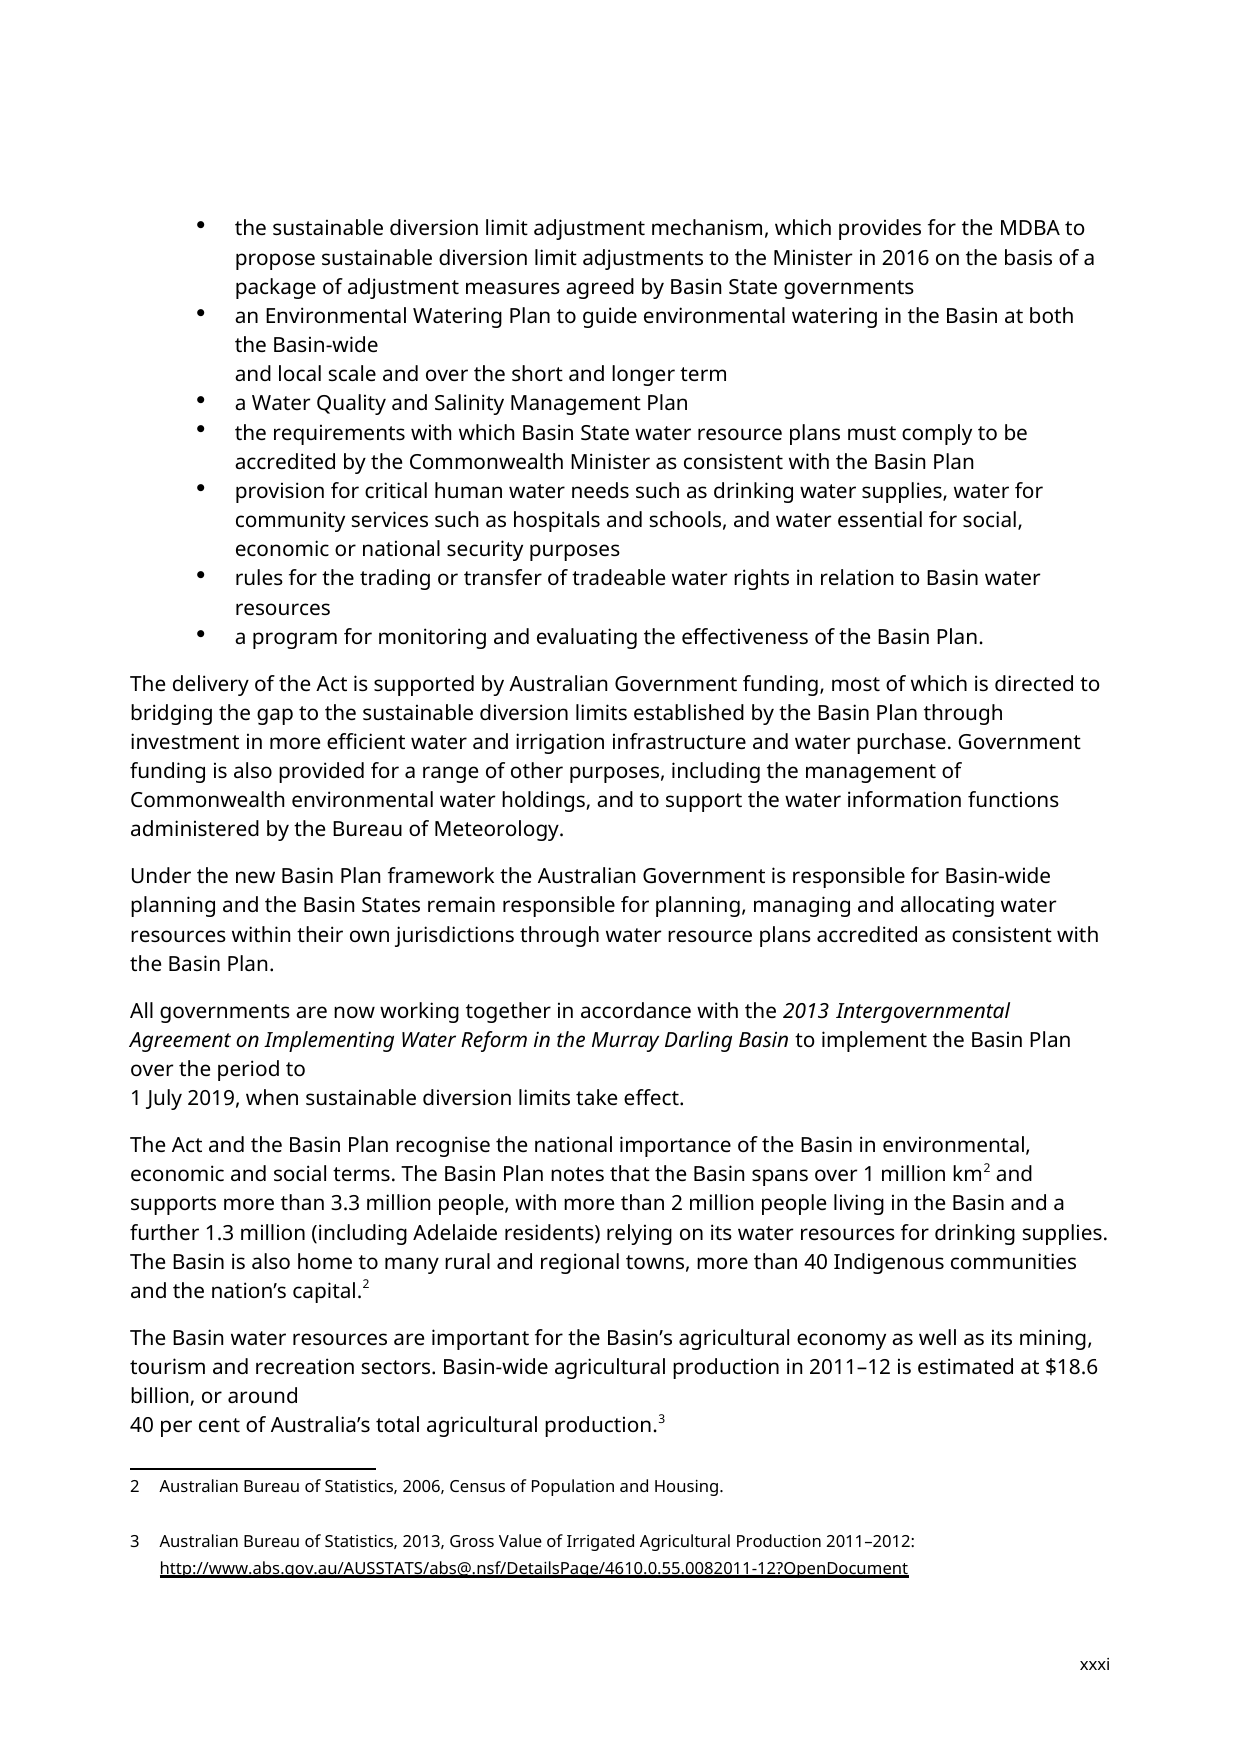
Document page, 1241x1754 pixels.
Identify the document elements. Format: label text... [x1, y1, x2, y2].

list the requirements with which Basin State water resource plans must comply to be accredited by the Commonwealth Minister as consistent with the Basin Plan [197, 417, 1110, 475]
text The Act and the Basin Plan recognise the national importance of the Basin in environmental, economic and social terms. The Basin Plan notes that the Basin spans over 1 million km2 and supports more than 3.3 million people, with more than 2 million people living in the Basin and a further 1.3 million (including Adelaide residents) relying on its water resources for drinking supplies. The Basin is also home to many rural and regional towns, more than 40 Indigenous communities and the nation’s capital. [130, 1129, 1110, 1304]
text The Basin water resources are important for the Basin’s agricultural economy as well as its mining, tourism and recreation sectors. Basin-wide agricultural production in 2011–12 is estimated at $18.6 billion, or around 40 per cent of Australia’s total agricultural production. [130, 1322, 1110, 1439]
text The delivery of the Act is supported by Australian Government funding, most of which is directed to bridging the gap to the sustainable diversion limits established by the Basin Plan through investment in more efficient water and irrigation infrastructure and water purchase. Government funding is also provided for a range of other purposes, including the management of Commonwealth environmental water holdings, and to support the water information functions administered by the Bureau of Meteorology. [130, 668, 1110, 843]
list provision for critical human water needs such as drinking water supplies, water for community services such as hospitals and schools, and water essential for social, economic or national security purposes [197, 475, 1110, 563]
list a program for monitoring and evaluating the effectiveness of the Basin Plan. [197, 621, 1110, 650]
list rules for the trading or transfer of tradeable water rights in relation to Basin water resources [197, 563, 1110, 621]
list a Water Quality and Salinity Management Plan [197, 388, 1110, 417]
list the sustainable diversion limit adjustment mechanism, which provides for the MDBA to propose sustainable diversion limit adjustments to the Minister in 2016 on the basis of a package of adjustment measures agreed by Basin State governments [197, 213, 1110, 300]
list an Environmental Watering Plan to guide environmental watering in the Basin at both the Basin-wide and local scale and over the short and longer term [197, 300, 1110, 388]
text Under the new Basin Plan framework the Australian Government is responsible for Basin-wide planning and the Basin States remain responsible for planning, managing and allocating water resources within their own jurisdictions through water resource plans accredited as consistent with the Basin Plan. [130, 861, 1110, 977]
text All governments are now working together in accordance with the 2013 Intergovernmental Agreement on Implementing Water Reform in the Murray Darling Basin to implement the Basin Plan over the period to 1 July 2019, when sustainable diversion limits take effect. [130, 995, 1110, 1112]
